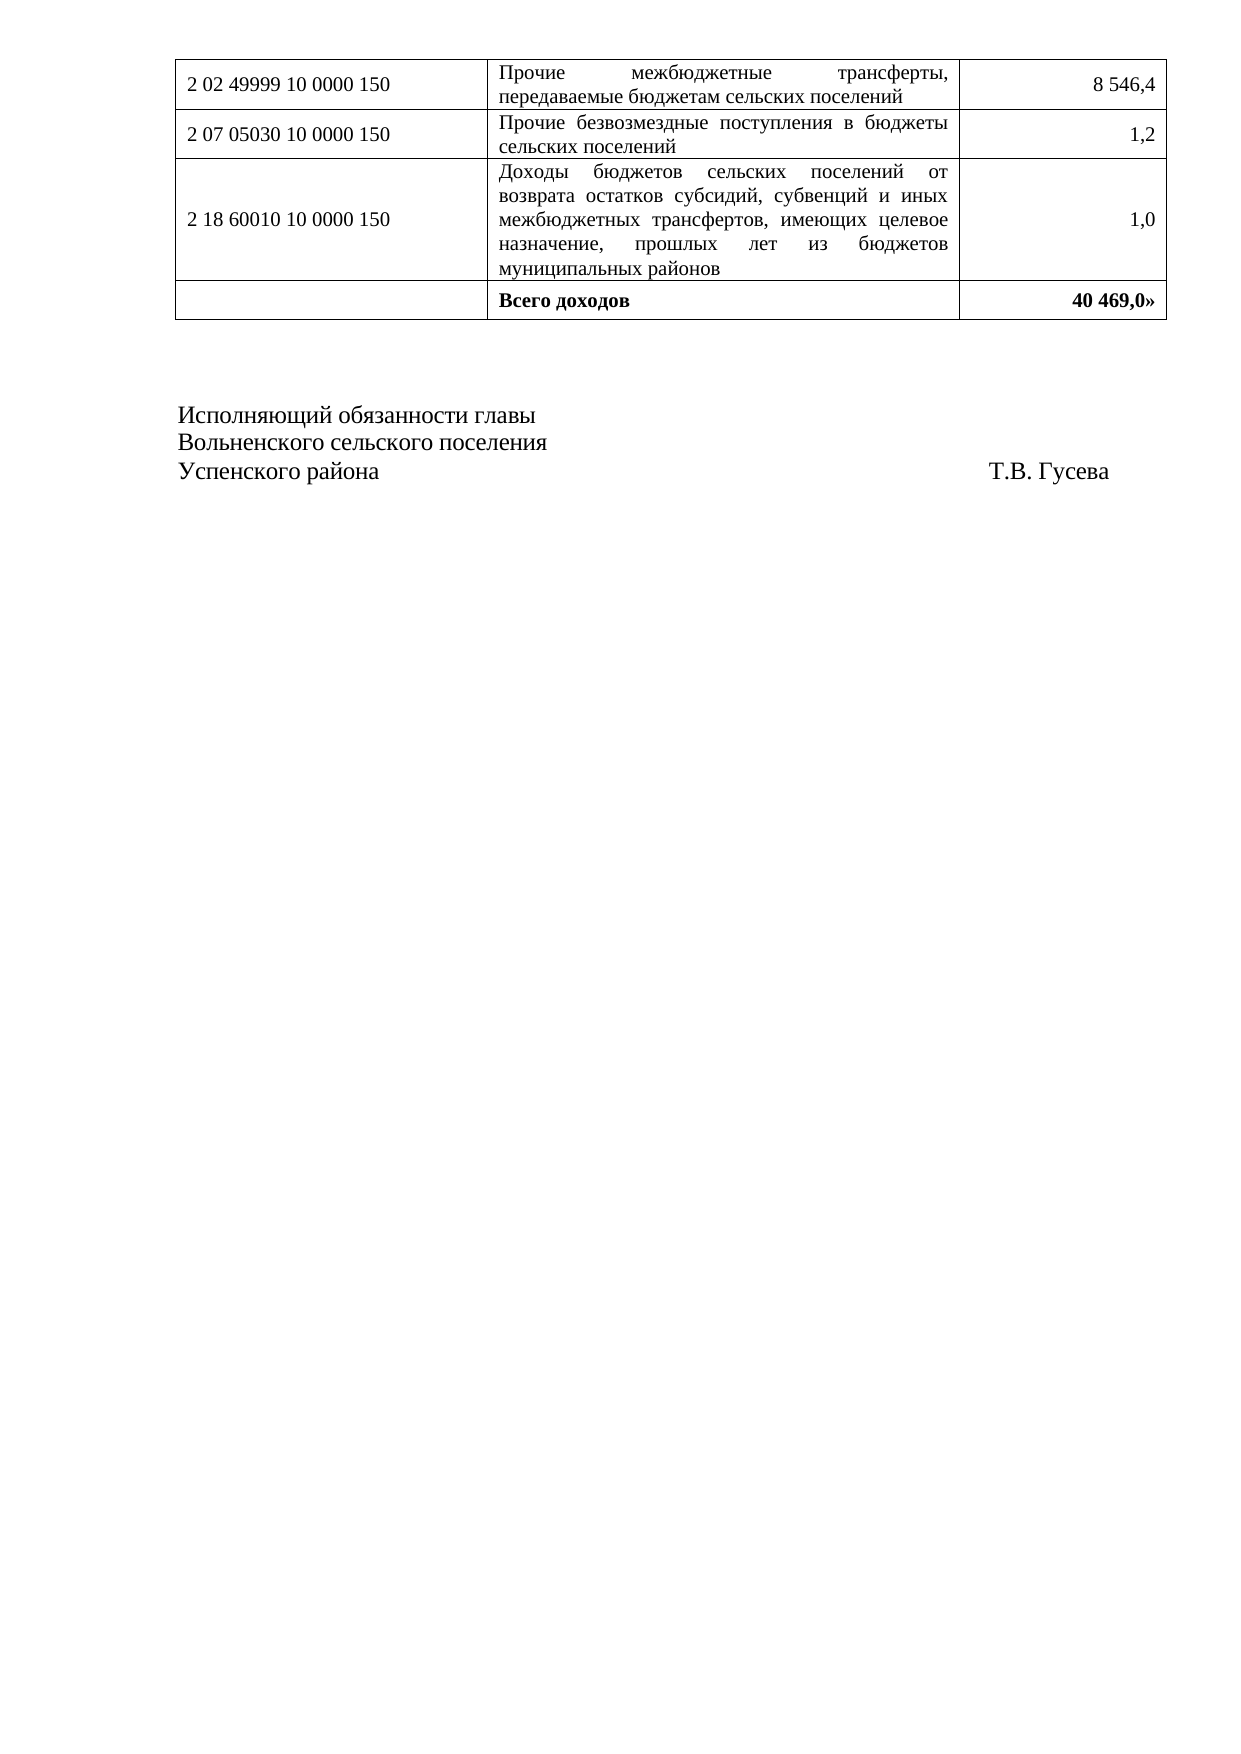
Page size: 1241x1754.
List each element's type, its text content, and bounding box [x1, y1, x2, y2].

table_cell Доходы бюджетов сельских поселений от возврата остатков субсидий, субвенций и иных межбюджетных трансфертов, имеющих целевое назначение, прошлых лет из бюджетов муниципальных районов [720, 159, 959, 279]
text Успенского района Т.В. Гусева [177, 456, 1181, 485]
table_cell 1,2 [960, 110, 1166, 158]
text Исполняющий обязанности главы [177, 401, 1180, 429]
table_cell 1,0 [960, 159, 1166, 279]
text Вольненского сельского поселения [177, 429, 1180, 456]
table_cell [176, 281, 487, 318]
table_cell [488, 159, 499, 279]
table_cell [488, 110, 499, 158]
table_cell Прочие безвозмездные поступления в бюджеты сельских поселений [676, 110, 959, 158]
table_cell 2 07 05030 10 0000 150 [176, 110, 487, 158]
table_cell 40 469,0» [960, 281, 1166, 318]
table_cell 2 02 49999 10 0000 150 [176, 60, 487, 109]
table_cell 2 18 60010 10 0000 150 [176, 159, 487, 279]
table_cell Прочие межбюджетные трансферты, передаваемые бюджетам сельских поселений [488, 60, 959, 109]
table_cell 8 546,4 [960, 60, 1166, 109]
table_cell Всего доходов [488, 281, 959, 318]
